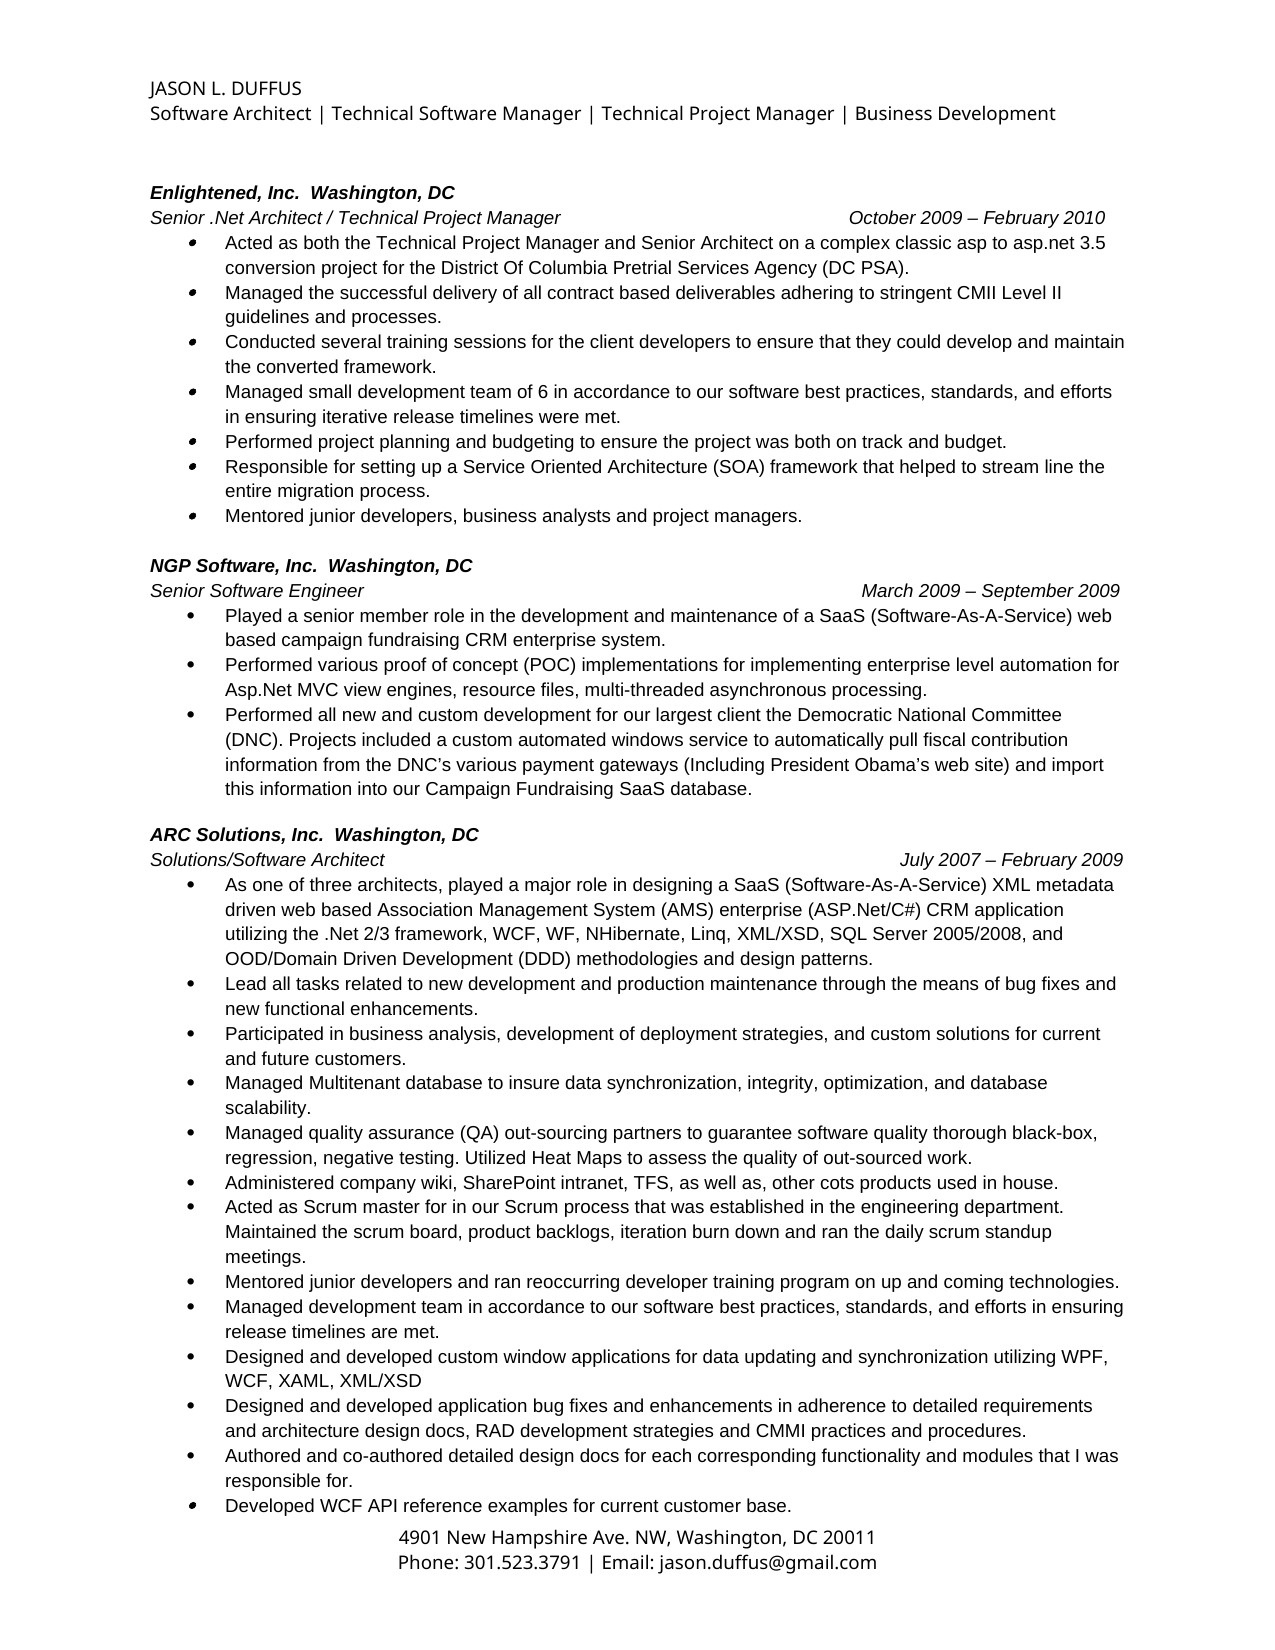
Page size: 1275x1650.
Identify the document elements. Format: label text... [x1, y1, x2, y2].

list Conducted several training sessions for the client developers to ensure that they could develop and maintain the converted framework. [187, 331, 1125, 378]
text ARC Solutions, Inc. Washington, DC Solutions/Software Architect July 2007 – February 2009 [150, 824, 1125, 870]
list Lead all tasks related to new development and production maintenance through the means of bug fixes and new functional enhancements. [187, 973, 1125, 1019]
text NGP Software, Inc. Washington, DC Senior Software Engineer March 2009 – September 2009 [150, 555, 1125, 601]
list Mentored junior developers, business analysts and project managers. [187, 505, 1125, 527]
text Enlightened, Inc. Washington, DC Senior .Net Architect / Technical Project Manager October 2009 – February 2010 [150, 182, 1125, 228]
list As one of three architects, played a major role in designing a SaaS (Software-As-A-Service) XML metadata driven web based Association Management System (AMS) enterprise (ASP.Net/C#) CRM application utilizing the .Net 2/3 framework, WCF, WF, NHibernate, Linq, XML/XSD, SQL Server 2005/2008, and OOD/Domain Driven Development (DDD) methodologies and design patterns. [187, 873, 1125, 969]
list Managed the successful delivery of all contract based deliverables adhering to stringent CMII Level II guidelines and processes. [187, 281, 1125, 328]
list Played a senior member role in the development and maintenance of a SaaS (Software-As-A-Service) web based campaign fundraising CRM enterprise system. [187, 604, 1125, 651]
list Managed development team in accordance to our software best practices, standards, and efforts in ensuring release timelines are met. [187, 1296, 1125, 1342]
list Acted as both the Technical Project Manager and Senior Architect on a complex classic asp to asp.net 3.5 conversion project for the District Of Columbia Pretrial Services Agency (DC PSA). [187, 232, 1125, 278]
list Performed project planning and budgeting to ensure the project was both on track and budget. [187, 431, 1125, 452]
list Acted as Scrum master for in our Scrum process that was established in the engineering department. Maintained the scrum board, product backlogs, iteration burn down and ran the daily scrum standup meetings. [187, 1196, 1125, 1268]
list Developed WCF API reference examples for current customer base. [187, 1494, 1125, 1516]
list Managed small development team of 6 in accordance to our software best practices, standards, and efforts in ensuring iterative release timelines were met. [187, 381, 1125, 427]
list Administered company wiki, SharePoint intranet, TFS, as well as, other cots products used in house. [187, 1171, 1125, 1193]
list Mentored junior developers and ran reoccurring developer training program on up and coming technologies. [187, 1271, 1125, 1292]
list Performed various proof of concept (POC) implementations for implementing enterprise level automation for Asp.Net MVC view engines, resource files, multi-threaded asynchronous processing. [187, 654, 1125, 701]
list Responsible for setting up a Service Oriented Architecture (SOA) framework that helped to stream line the entire migration process. [187, 455, 1125, 502]
list Designed and developed application bug fixes and enhancements in adherence to detailed requirements and architecture design docs, RAD development strategies and CMMI practices and procedures. [187, 1395, 1125, 1442]
list Performed all new and custom development for our largest client the Democratic National Committee (DNC). Projects included a custom automated windows service to automatically pull fiscal contribution information from the DNC’s various payment gateways (Including President Obama’s web site) and import this information into our Campaign Fundraising SaaS database. [187, 704, 1125, 800]
list Managed Multitenant database to insure data synchronization, integrity, optimization, and database scalability. [187, 1072, 1125, 1118]
list Participated in business analysis, development of deployment strategies, and custom solutions for current and future customers. [187, 1022, 1125, 1069]
list Managed quality assurance (QA) out-sourcing partners to guarantee software quality thorough black-box, regression, negative testing. Utilized Heat Maps to assess the quality of out-sourced work. [187, 1122, 1125, 1168]
list Authored and co-authored detailed design docs for each corresponding functionality and modules that I was responsible for. [187, 1445, 1125, 1491]
list Designed and developed custom window applications for data updating and synchronization utilizing WPF, WCF, XAML, XML/XSD [187, 1345, 1125, 1392]
